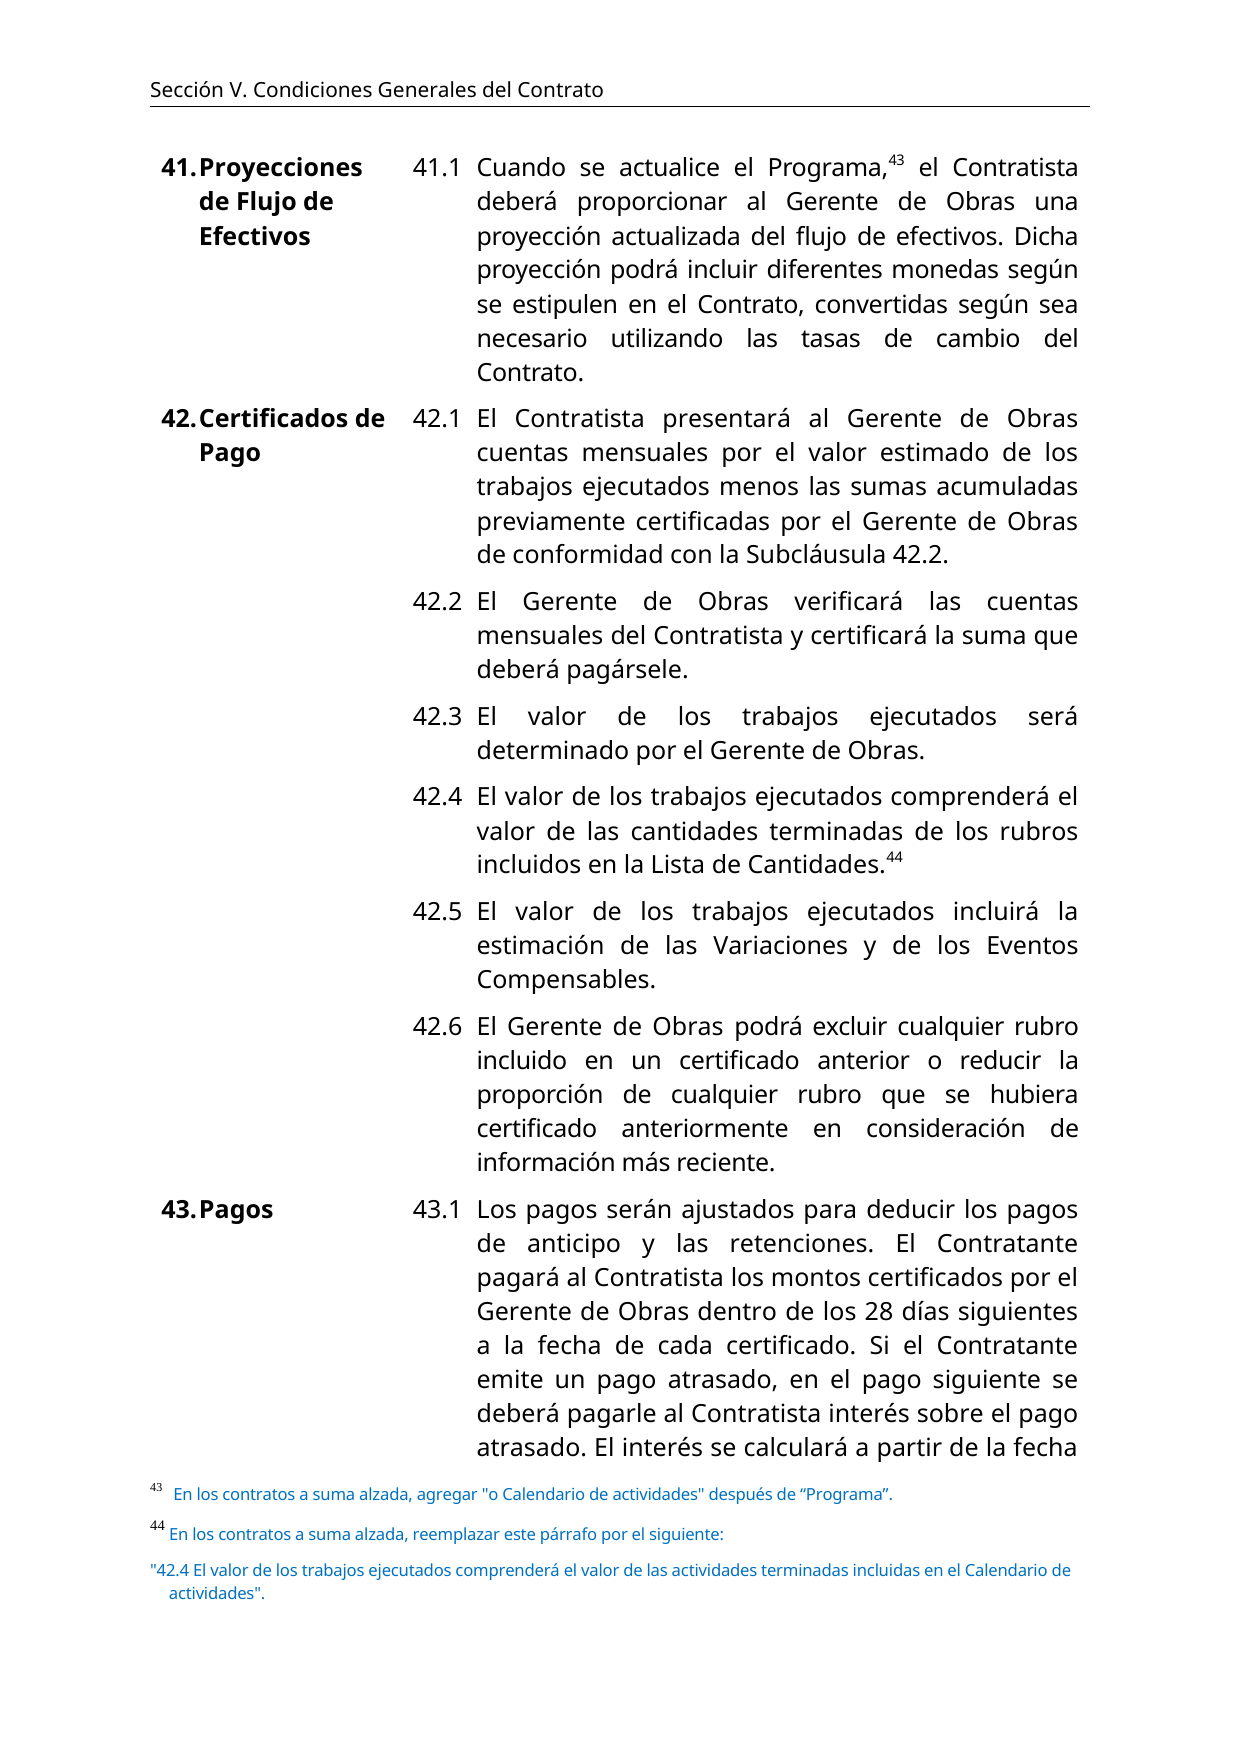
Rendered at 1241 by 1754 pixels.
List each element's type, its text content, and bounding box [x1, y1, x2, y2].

table_cell 41. Proyecciones de Flujo de Efectivos [150, 150, 401, 401]
table_cell 41.1 Cuando se actualice el Programa, el Contratista deberá proporcionar al Gerente de Obras una proyección actualizada del flujo de efectivos. Dicha proyección podrá incluir diferentes monedas según se estipulen en el Contrato, convertidas según sea necesario utilizando las tasas de cambio del Contrato. [401, 150, 1090, 401]
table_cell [401, 1191, 1090, 1464]
table_cell 42. Certificados de Pago [150, 401, 401, 1191]
table_cell 42.1 El Contratista presentará al Gerente de Obras cuentas mensuales por el valor estimado de los trabajos ejecutados menos las sumas acumuladas previamente certificadas por el Gerente de Obras de conformidad con la Subcláusula 42.2. 42.2 El Gerente de Obras verificará las cuentas mensuales del Contratista y certificará la suma que deberá pagársele. 42.3 El valor de los trabajos ejecutados será determinado por el Gerente de Obras. 42.4 El valor de los trabajos ejecutados comprenderá el valor de las cantidades terminadas de los rubros incluidos en la Lista de Cantidades. 42.5 El valor de los trabajos ejecutados incluirá la estimación de las Variaciones y de los Eventos Compensables. 42.6 El Gerente de Obras podrá excluir cualquier rubro incluido en un certificado anterior o reducir la proporción de cualquier rubro que se hubiera certificado anteriormente en consideración de información más reciente. [401, 401, 1090, 1191]
table_cell 43. Pagos [150, 1191, 401, 1464]
